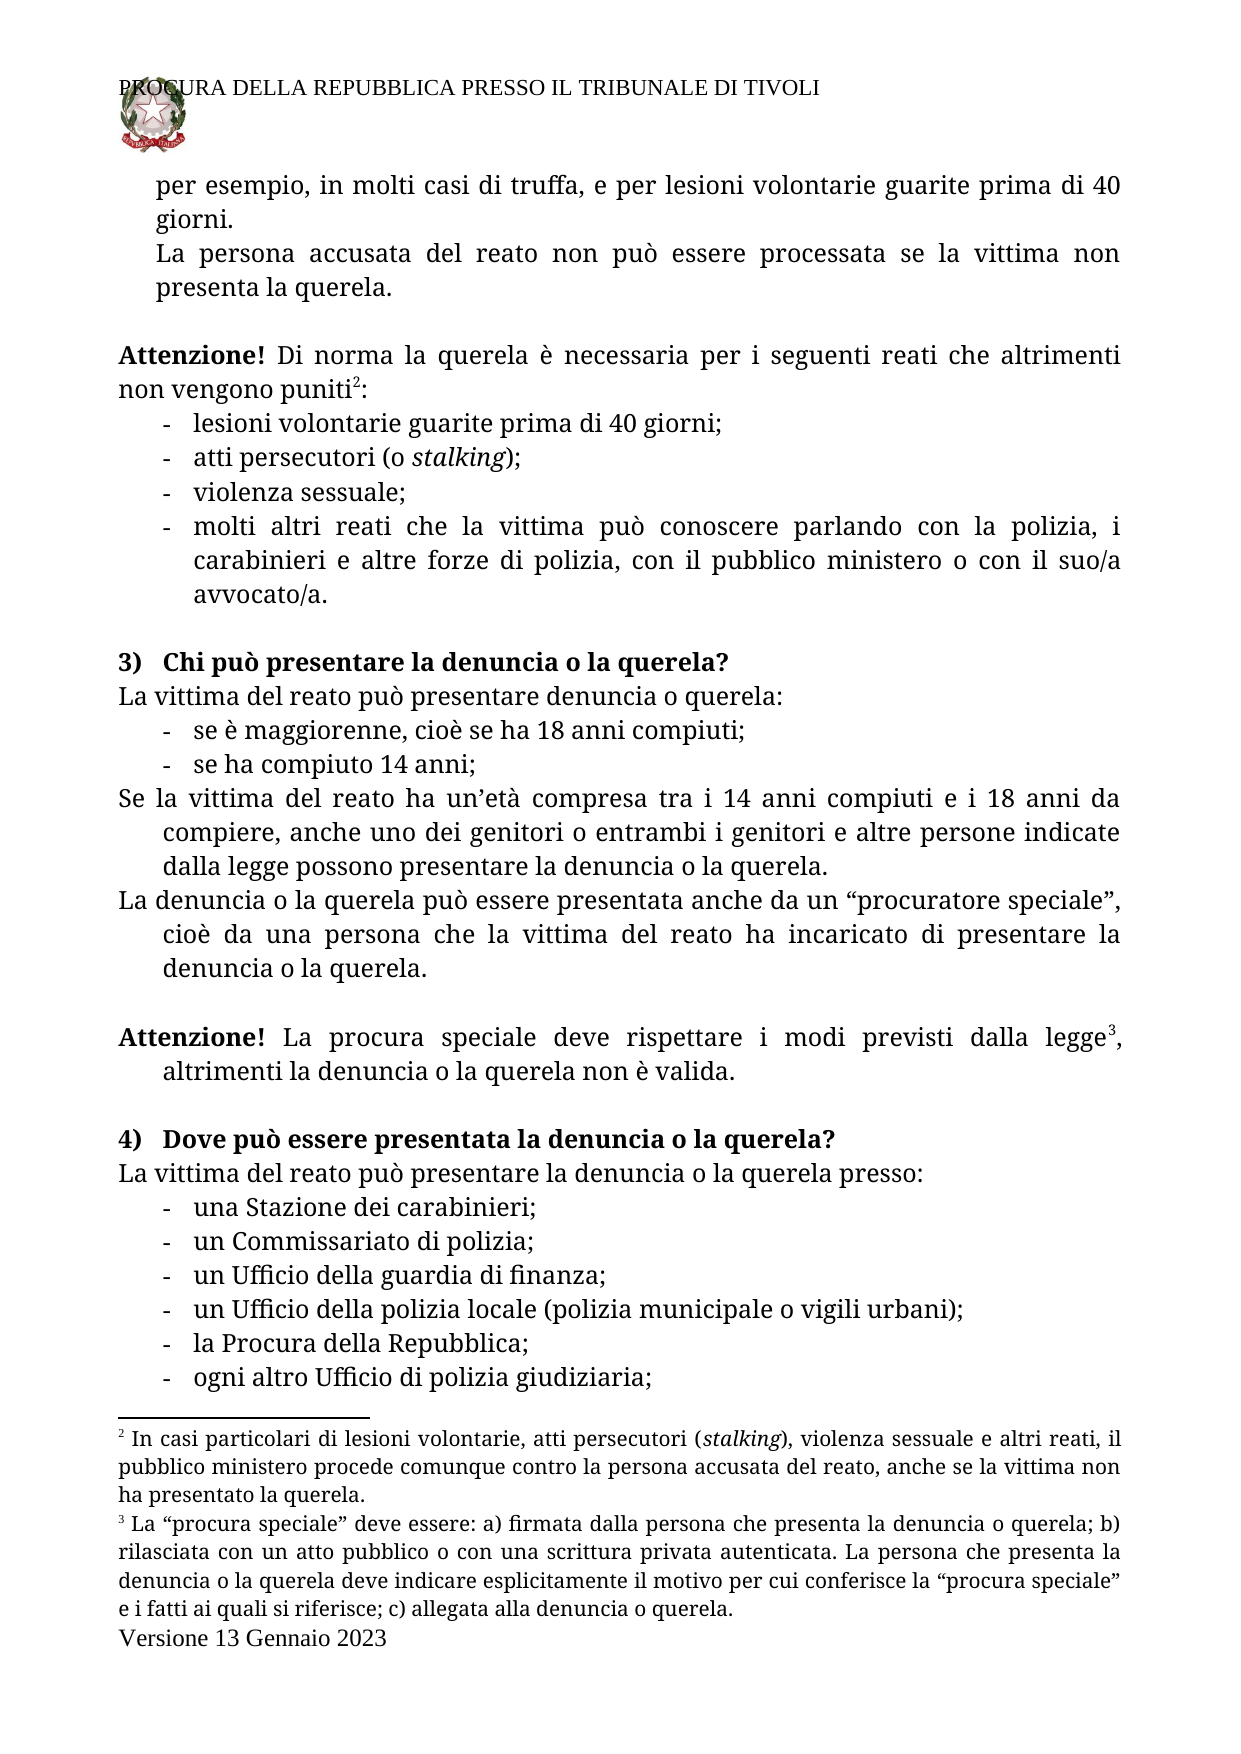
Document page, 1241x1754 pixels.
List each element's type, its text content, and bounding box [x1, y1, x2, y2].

list violenza sessuale; [162, 474, 1122, 508]
list la Procura della Repubblica; [162, 1326, 1122, 1360]
text La vittima del reato può presentare denuncia o querela: [118, 678, 1122, 713]
list ogni altro Ufficio di polizia giudiziaria; [162, 1360, 1122, 1394]
list lesioni volontarie guarite prima di 40 giorni; [162, 406, 1122, 440]
list un Commissariato di polizia; [162, 1223, 1122, 1258]
list atti persecutori (o stalking); [162, 440, 1122, 474]
text Attenzione! Di norma la querela è necessaria per i seguenti reati che altrimenti non vengono puniti: [118, 338, 1122, 406]
text La vittima del reato può presentare la denuncia o la querela presso: [118, 1155, 1122, 1189]
list un Ufficio della polizia locale (polizia municipale o vigili urbani); [162, 1292, 1122, 1326]
list una Stazione dei carabinieri; [162, 1189, 1122, 1223]
text Se la vittima del reato ha un’età compresa tra i 14 anni compiuti e i 18 anni da compiere, anche uno dei genitori o entrambi i genitori e altre persone indicate dalla legge possono presentare la denuncia o la querela. [118, 781, 1122, 883]
picture [118, 73, 190, 156]
list Dove può essere presentata la denuncia o la querela? [118, 1121, 1122, 1155]
text Attenzione! La procura speciale deve rispettare i modi previsti dalla legge, altrimenti la denuncia o la querela non è valida. [118, 1019, 1122, 1087]
list Chi può presentare la denuncia o la querela? [118, 644, 1122, 678]
text La denuncia o la querela può essere presentata anche da un “procuratore speciale”, cioè da una persona che la vittima del reato ha incaricato di presentare la denuncia o la querela. [118, 883, 1122, 985]
list se è maggiorenne, cioè se ha 18 anni compiuti; [162, 713, 1122, 747]
list se ha compiuto 14 anni; [162, 747, 1122, 781]
list un Ufficio della guardia di finanza; [162, 1258, 1122, 1292]
text La persona accusata del reato non può essere processata se la vittima non presenta la querela. [156, 236, 1122, 304]
list molti altri reati che la vittima può conoscere parlando con la polizia, i carabinieri e altre forze di polizia, con il pubblico ministero o con il suo/a avvocato/a. [162, 508, 1122, 610]
